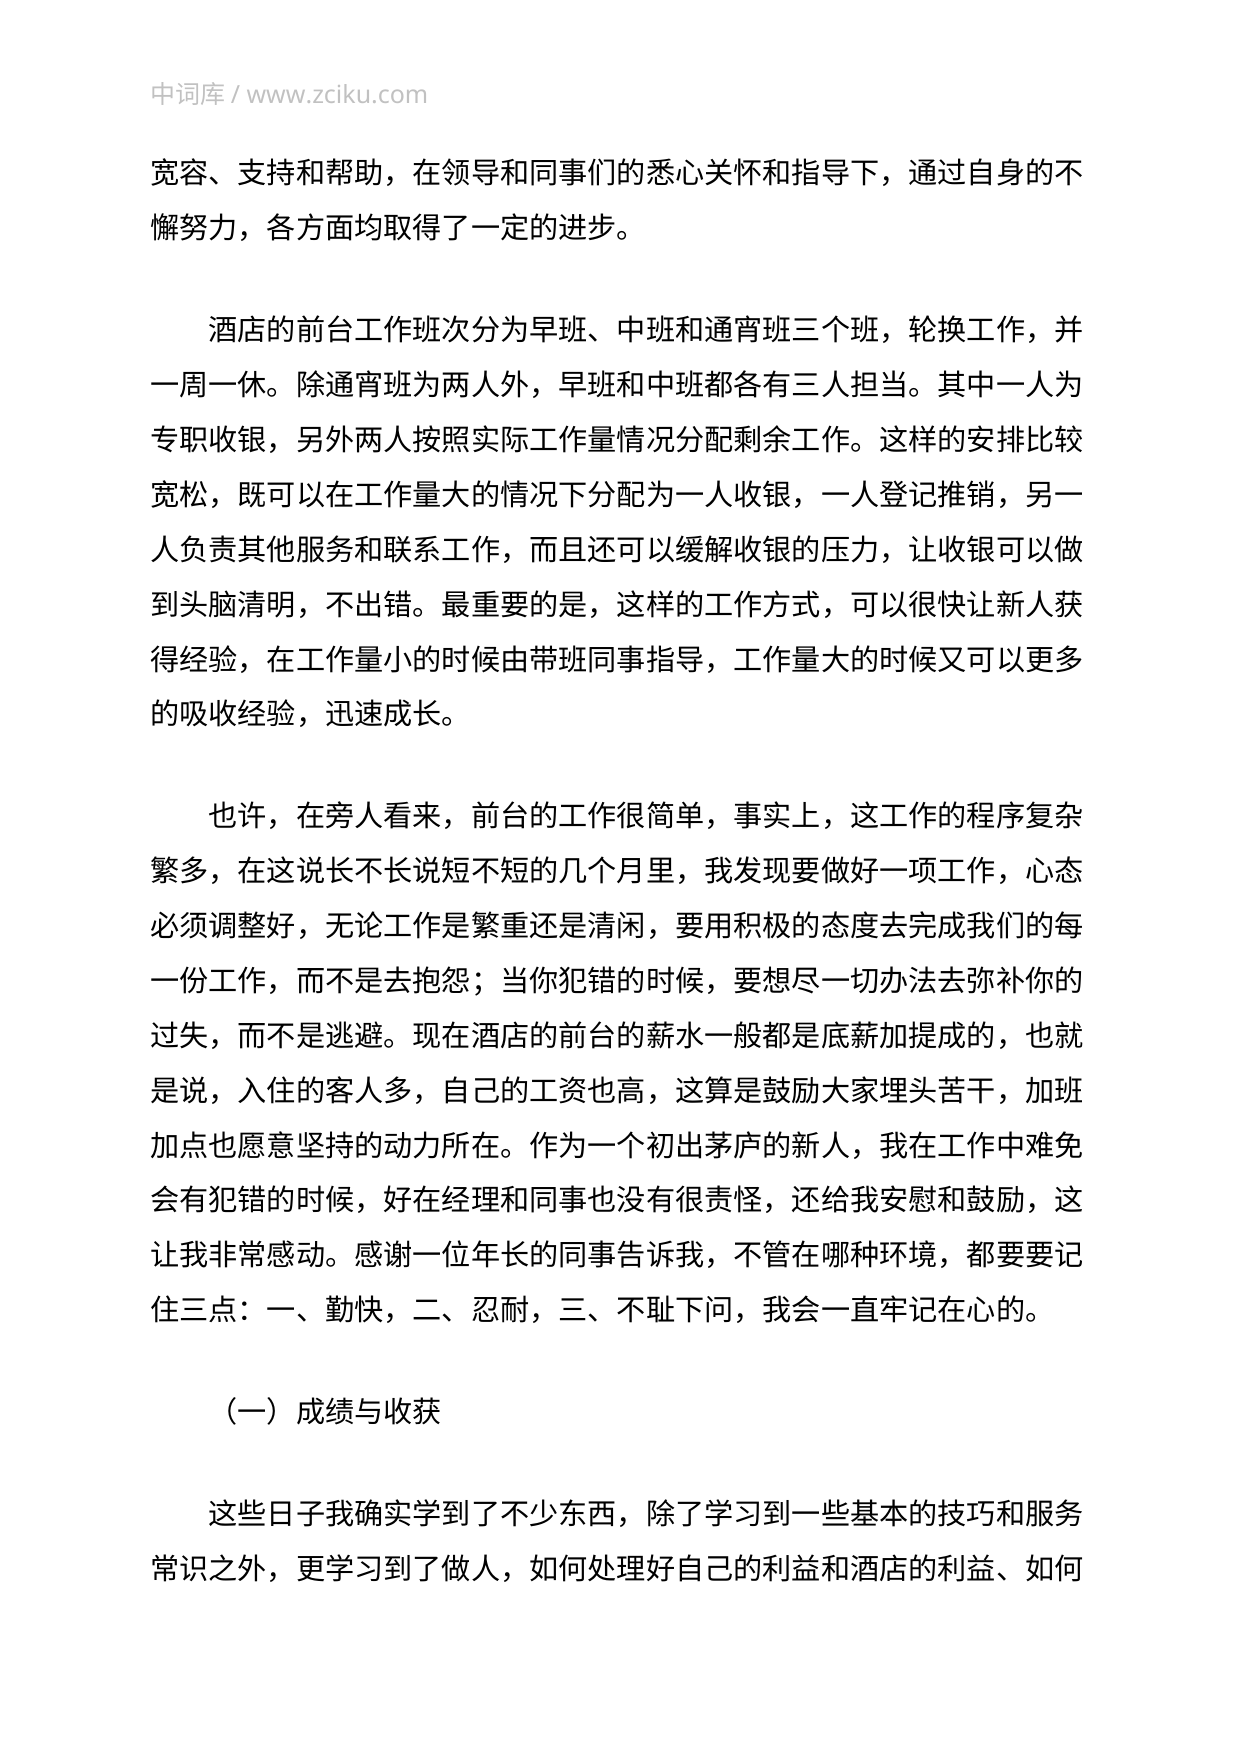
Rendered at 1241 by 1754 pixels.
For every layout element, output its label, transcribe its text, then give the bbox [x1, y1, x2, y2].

text 也许，在旁人看来，前台的工作很简单，事实上，这工作的程序复杂繁多，在这说长不长说短不短的几个月里，我发现要做好一项工作，心态必须调整好，无论工作是繁重还是清闲，要用积极的态度去完成我们的每一份工作，而不是去抱怨；当你犯错的时候，要想尽一切办法去弥补你的过失，而不是逃避。现在酒店的前台的薪水一般都是底薪加提成的，也就是说，入住的客人多，自己的工资也高，这算是鼓励大家埋头苦干，加班加点也愿意坚持的动力所在。作为一个初出茅庐的新人，我在工作中难免会有犯错的时候，好在经理和同事也没有很责怪，还给我安慰和鼓励，这让我非常感动。感谢一位年长的同事告诉我，不管在哪种环境，都要要记住三点：一、勤快，二、忍耐，三、不耻下问，我会一直牢记在心的。 [150, 793, 1090, 1329]
text （一）成绩与收获 [150, 1388, 1090, 1431]
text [150, 150, 1090, 247]
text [150, 1490, 1090, 1587]
text 酒店的前台工作班次分为早班、中班和通宵班三个班，轮换工作，并一周一休。除通宵班为两人外，早班和中班都各有三人担当。其中一人为专职收银，另外两人按照实际工作量情况分配剩余工作。这样的安排比较宽松，既可以在工作量大的情况下分配为一人收银，一人登记推销，另一人负责其他服务和联系工作，而且还可以缓解收银的压力，让收银可以做到头脑清明，不出错。最重要的是，这样的工作方式，可以很快让新人获得经验，在工作量小的时候由带班同事指导，工作量大的时候又可以更多的吸收经验，迅速成长。 [150, 307, 1090, 733]
